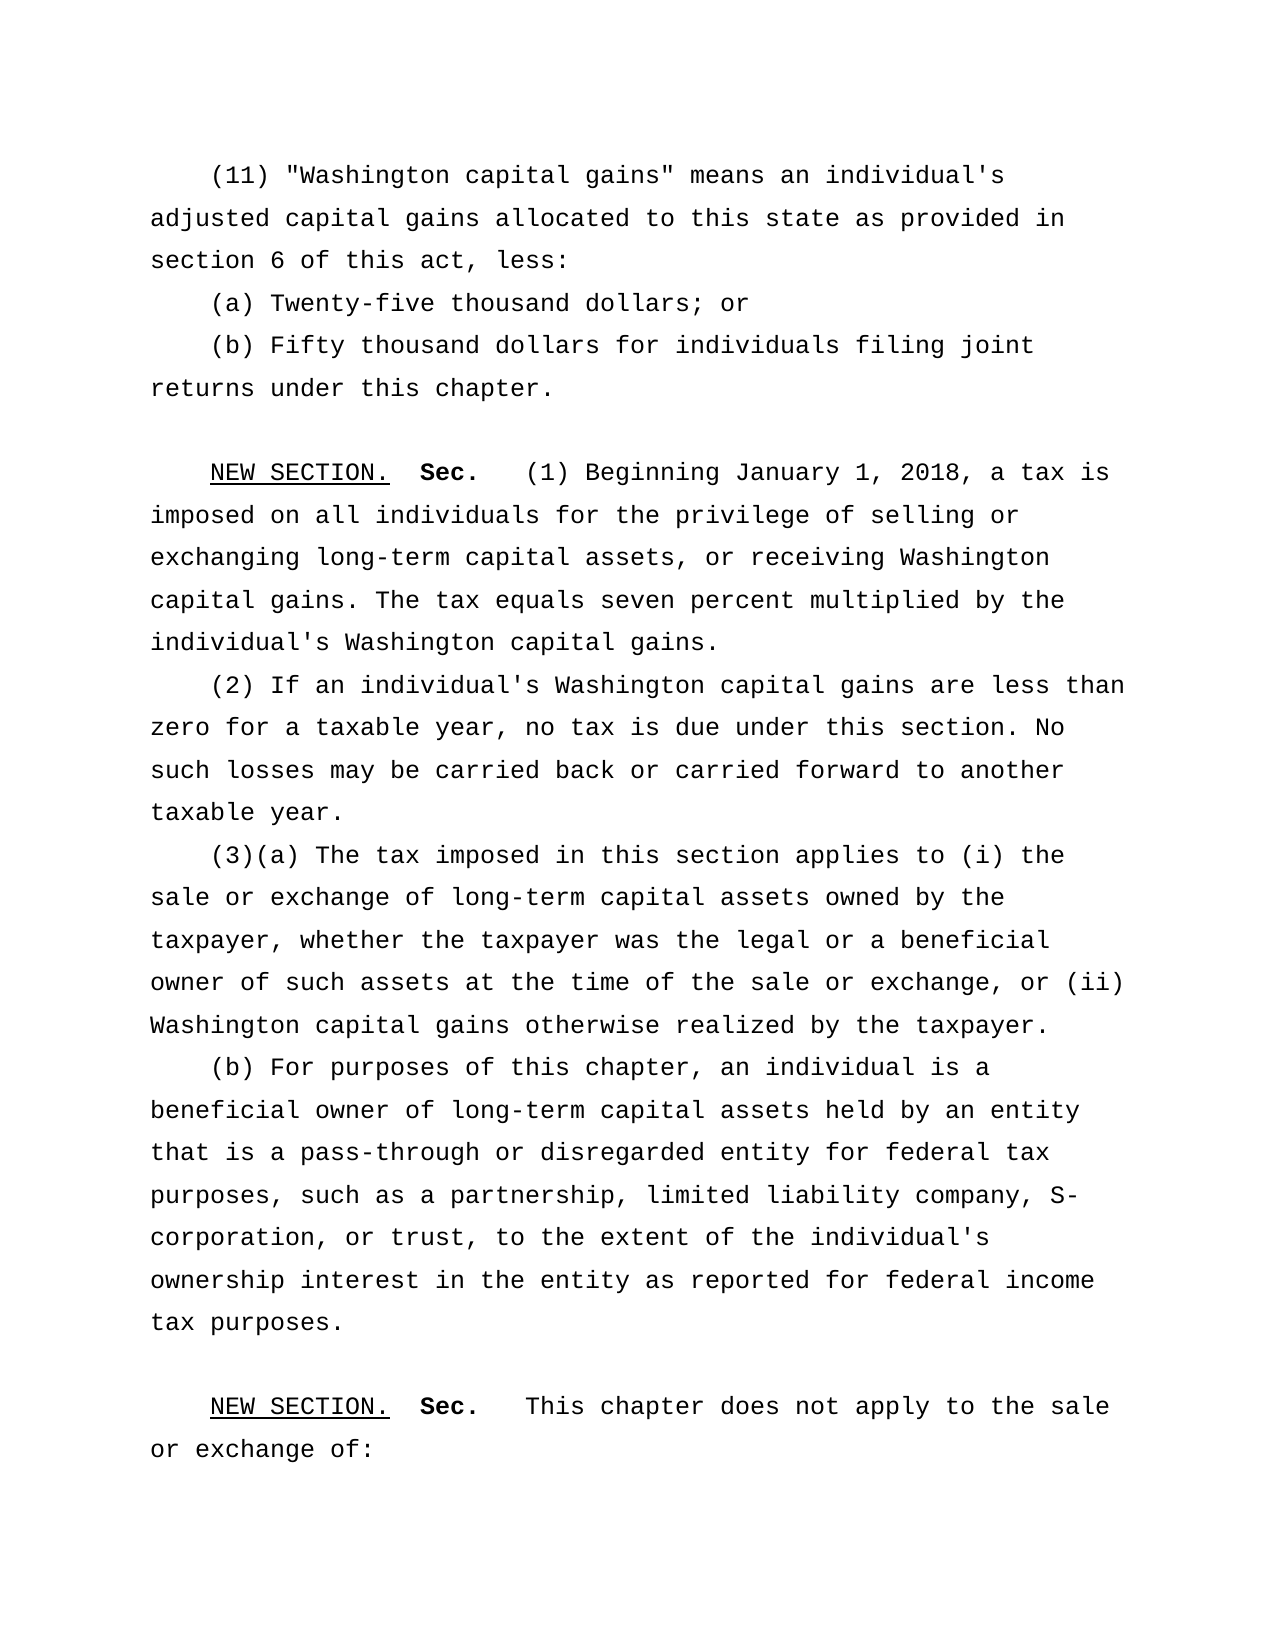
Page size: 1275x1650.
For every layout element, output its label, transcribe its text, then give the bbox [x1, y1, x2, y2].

text (11) "Washington capital gains" means an individual's adjusted capital gains allocated to this state as provided in section 6 of this act, less: [150, 150, 1125, 277]
text NEW SECTION. Sec. This chapter does not apply to the sale or exchange of: [150, 1381, 1125, 1466]
text (3)(a) The tax imposed in this section applies to (i) the sale or exchange of long-term capital assets owned by the taxpayer, whether the taxpayer was the legal or a beneficial owner of such assets at the time of the sale or exchange, or (ii) Washington capital gains otherwise realized by the taxpayer. [150, 829, 1125, 1042]
text (a) Twenty-five thousand dollars; or [150, 277, 1125, 320]
text (2) If an individual's Washington capital gains are less than zero for a taxable year, no tax is due under this section. No such losses may be carried back or carried forward to another taxable year. [150, 659, 1125, 829]
text (b) For purposes of this chapter, an individual is a beneficial owner of long-term capital assets held by an entity that is a pass-through or disregarded entity for federal tax purposes, such as a partnership, limited liability company, S-corporation, or trust, to the extent of the individual's ownership interest in the entity as reported for federal income tax purposes. [150, 1042, 1125, 1339]
text (b) Fifty thousand dollars for individuals filing joint returns under this chapter. [150, 320, 1125, 405]
text NEW SECTION. Sec. (1) Beginning January 1, 2018, a tax is imposed on all individuals for the privilege of selling or exchanging long-term capital assets, or receiving Washington capital gains. The tax equals seven percent multiplied by the individual's Washington capital gains. [150, 447, 1125, 659]
